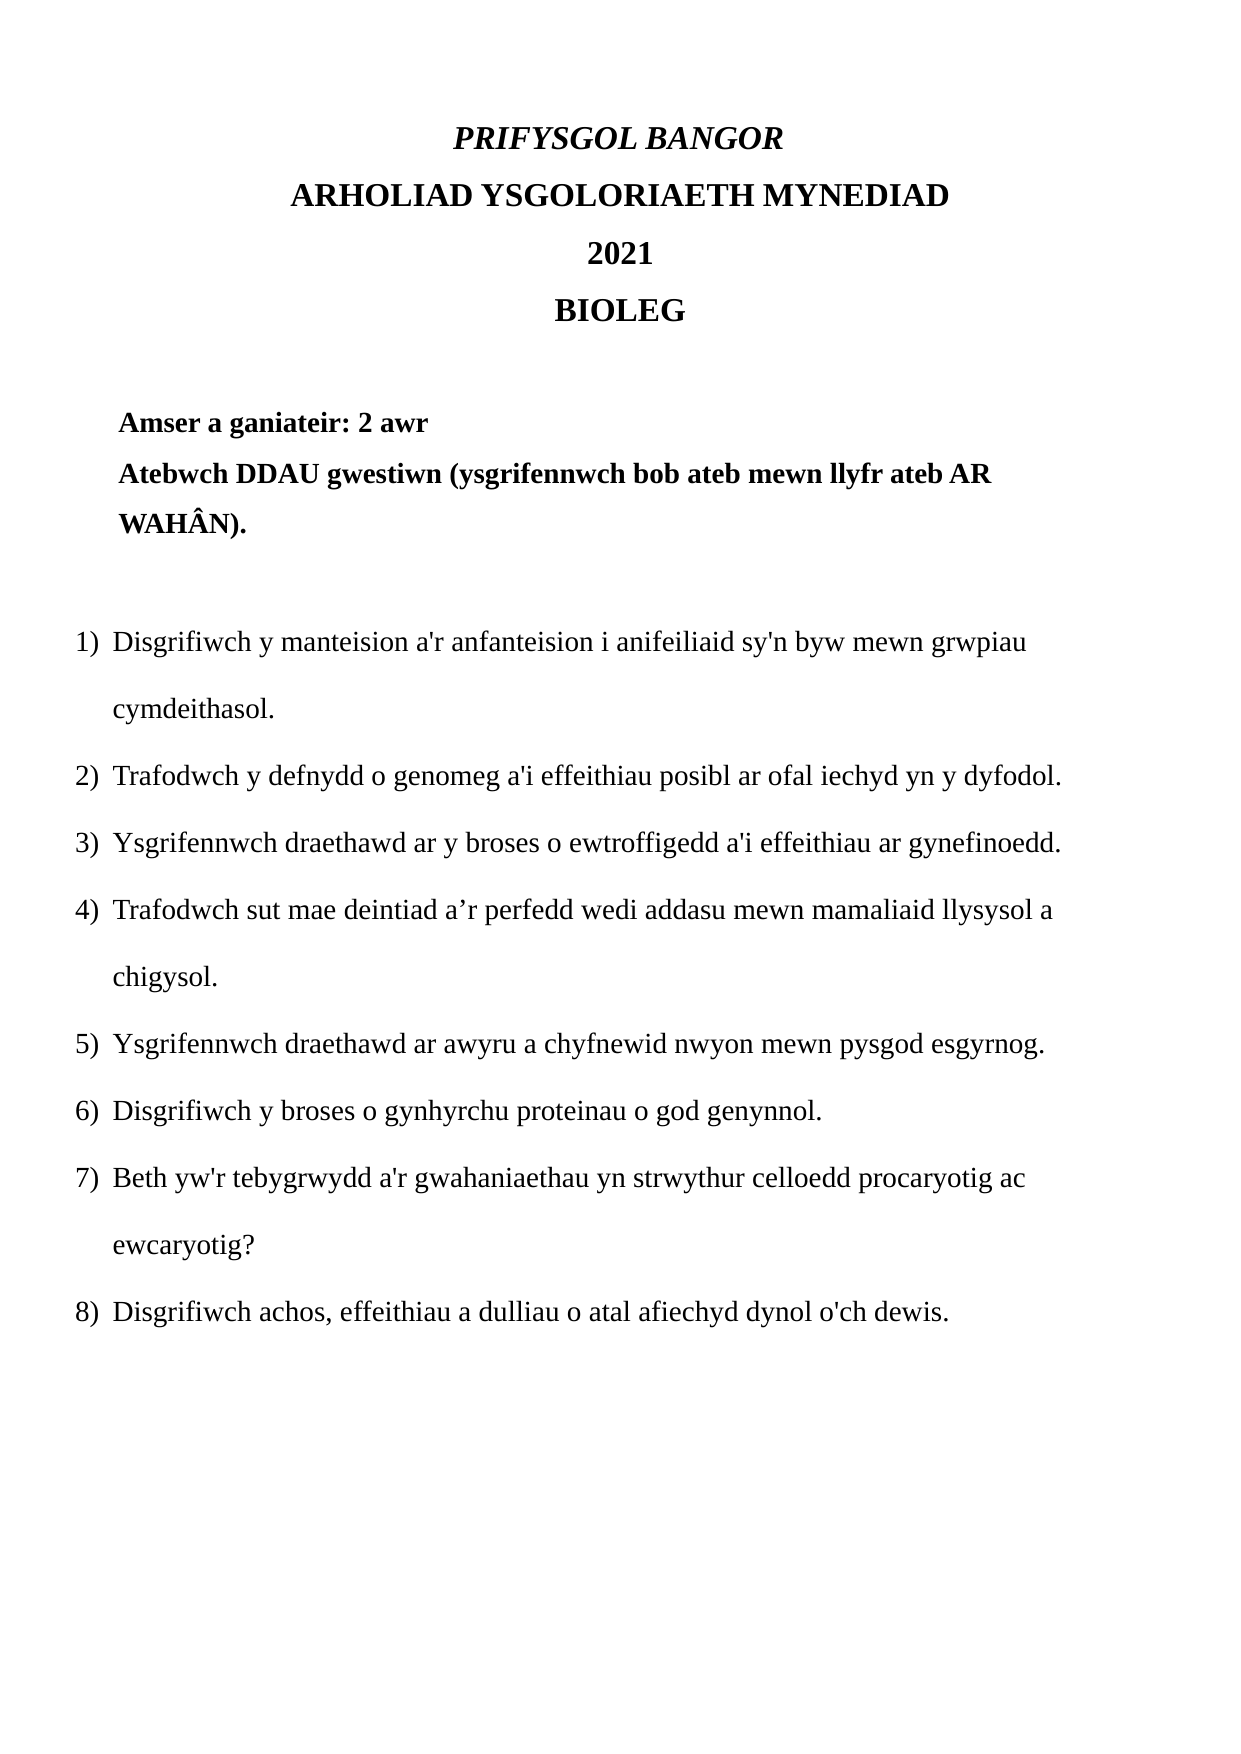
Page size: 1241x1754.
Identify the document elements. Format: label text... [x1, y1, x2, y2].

list Disgrifiwch y broses o gynhyrchu proteinau o god genynnol. [75, 1093, 1122, 1127]
list Disgrifiwch achos, effeithiau a dulliau o atal afiechyd dynol o'ch dewis. [75, 1294, 1122, 1328]
text Atebwch DDAU gwestiwn (ysgrifennwch bob ateb mewn llyfr ateb AR WAHÂN). [118, 456, 1122, 540]
title PRIFYSGOL BANGOR [118, 118, 1122, 156]
list Beth yw'r tebygrwydd a'r gwahaniaethau yn strwythur celloedd procaryotig ac ewcaryotig? [75, 1160, 1122, 1261]
text BIOLEG [118, 291, 1122, 329]
list Ysgrifennwch draethawd ar awyru a chyfnewid nwyon mewn pysgod esgyrnog. [75, 1026, 1122, 1060]
subtitle Amser a ganiateir: 2 awr [118, 406, 1122, 439]
title ARHOLIAD YSGOLORIAETH MYNEDIAD [118, 176, 1122, 214]
text 2021 [118, 233, 1122, 271]
list Trafodwch sut mae deintiad a’r perfedd wedi addasu mewn mamaliaid llysysol a chigysol. [75, 892, 1122, 993]
list Disgrifiwch y manteision a'r anfanteision i anifeiliaid sy'n byw mewn grwpiau cymdeithasol. [75, 624, 1122, 724]
list Ysgrifennwch draethawd ar y broses o ewtroffigedd a'i effeithiau ar gynefinoedd. [75, 825, 1122, 858]
list Trafodwch y defnydd o genomeg a'i effeithiau posibl ar ofal iechyd yn y dyfodol. [75, 758, 1122, 791]
